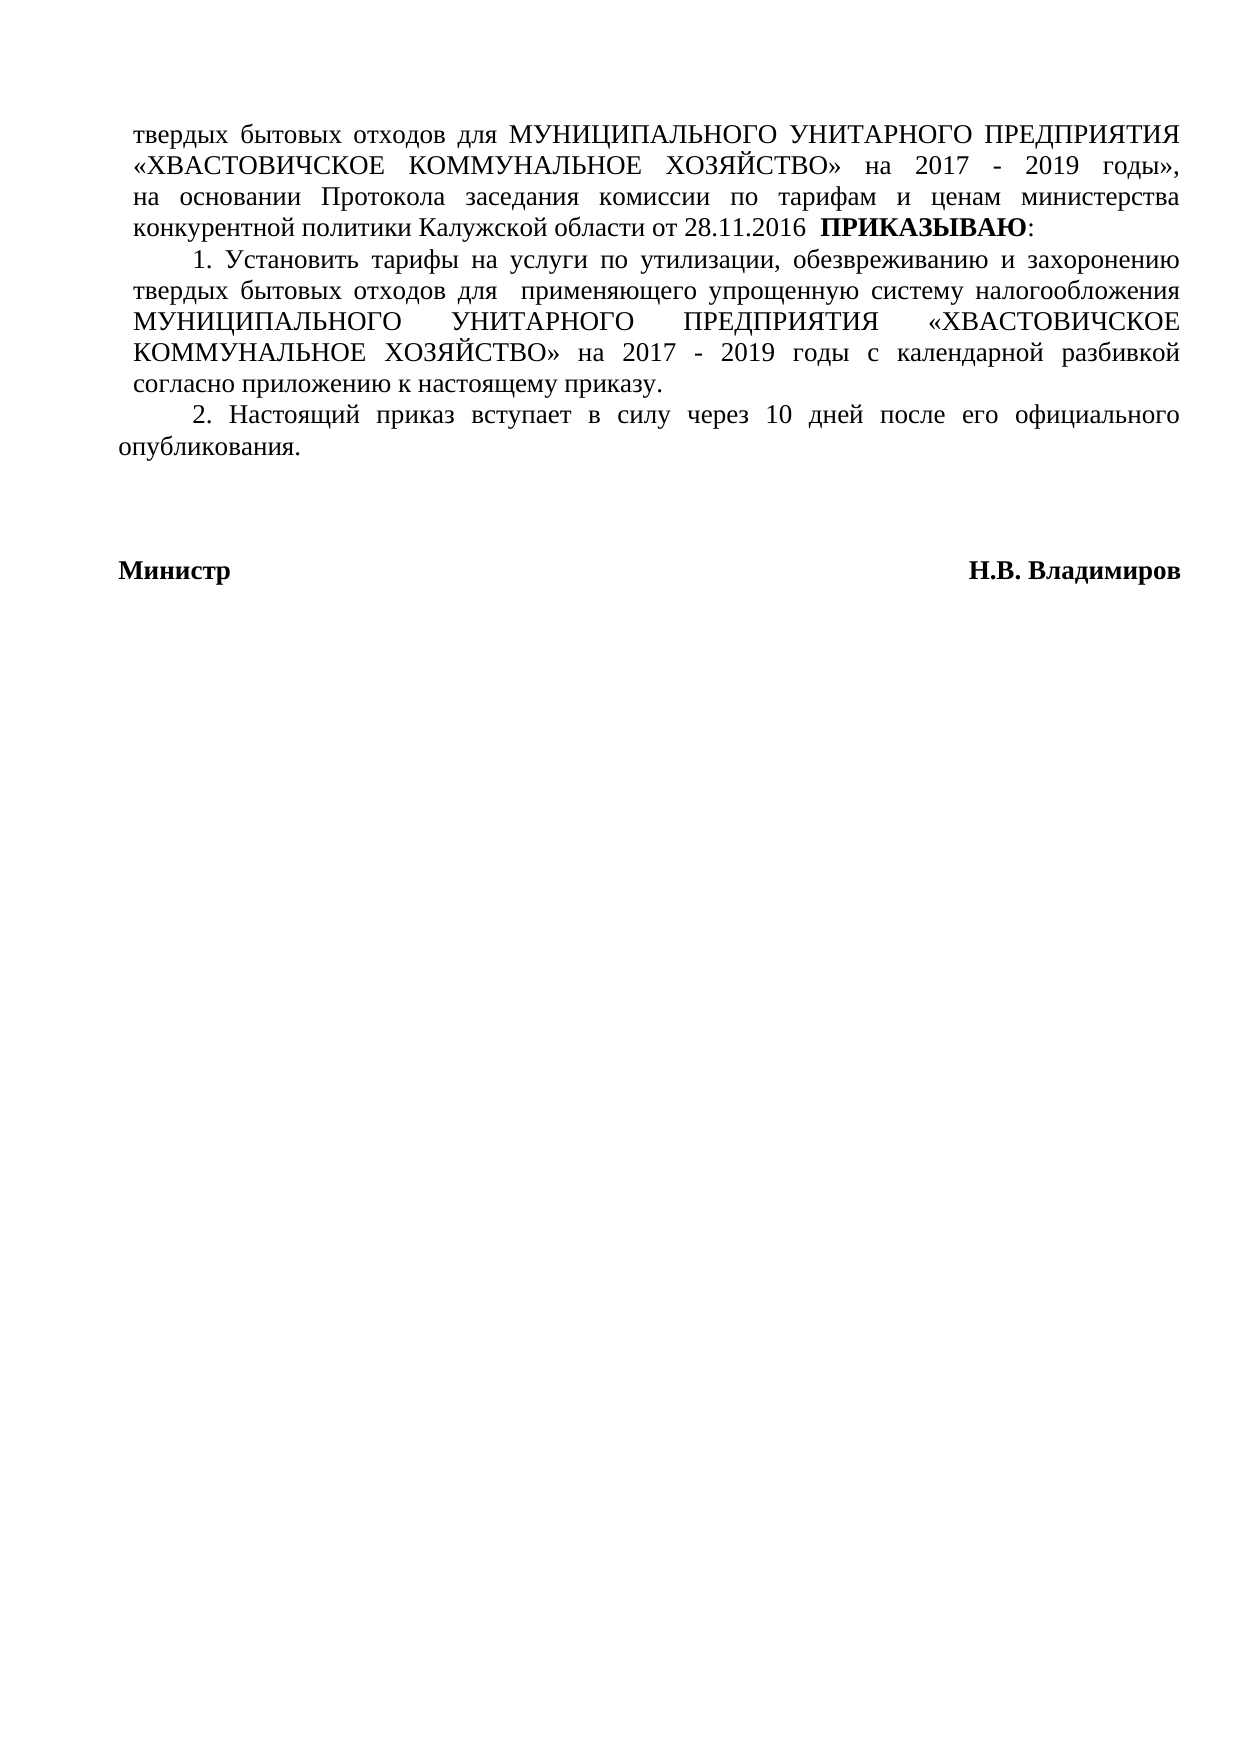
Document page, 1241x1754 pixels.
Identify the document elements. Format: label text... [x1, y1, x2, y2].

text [133, 118, 1181, 243]
text Министр Н.В. Владимиров [118, 554, 1181, 585]
text 1. Установить тарифы на услуги по утилизации, обезвреживанию и захоронению твердых бытовых отходов для применяющего упрощенную систему налогообложения МУНИЦИПАЛЬНОГО УНИТАРНОГО ПРЕДПРИЯТИЯ «ХВАСТОВИЧСКОЕ КОММУНАЛЬНОЕ ХОЗЯЙСТВО» на 2017 - 2019 годы с календарной разбивкой согласно приложению к настоящему приказу. [133, 243, 1181, 398]
text 2. Настоящий приказ вступает в силу через 10 дней после его официального опубликования. [118, 398, 1181, 461]
